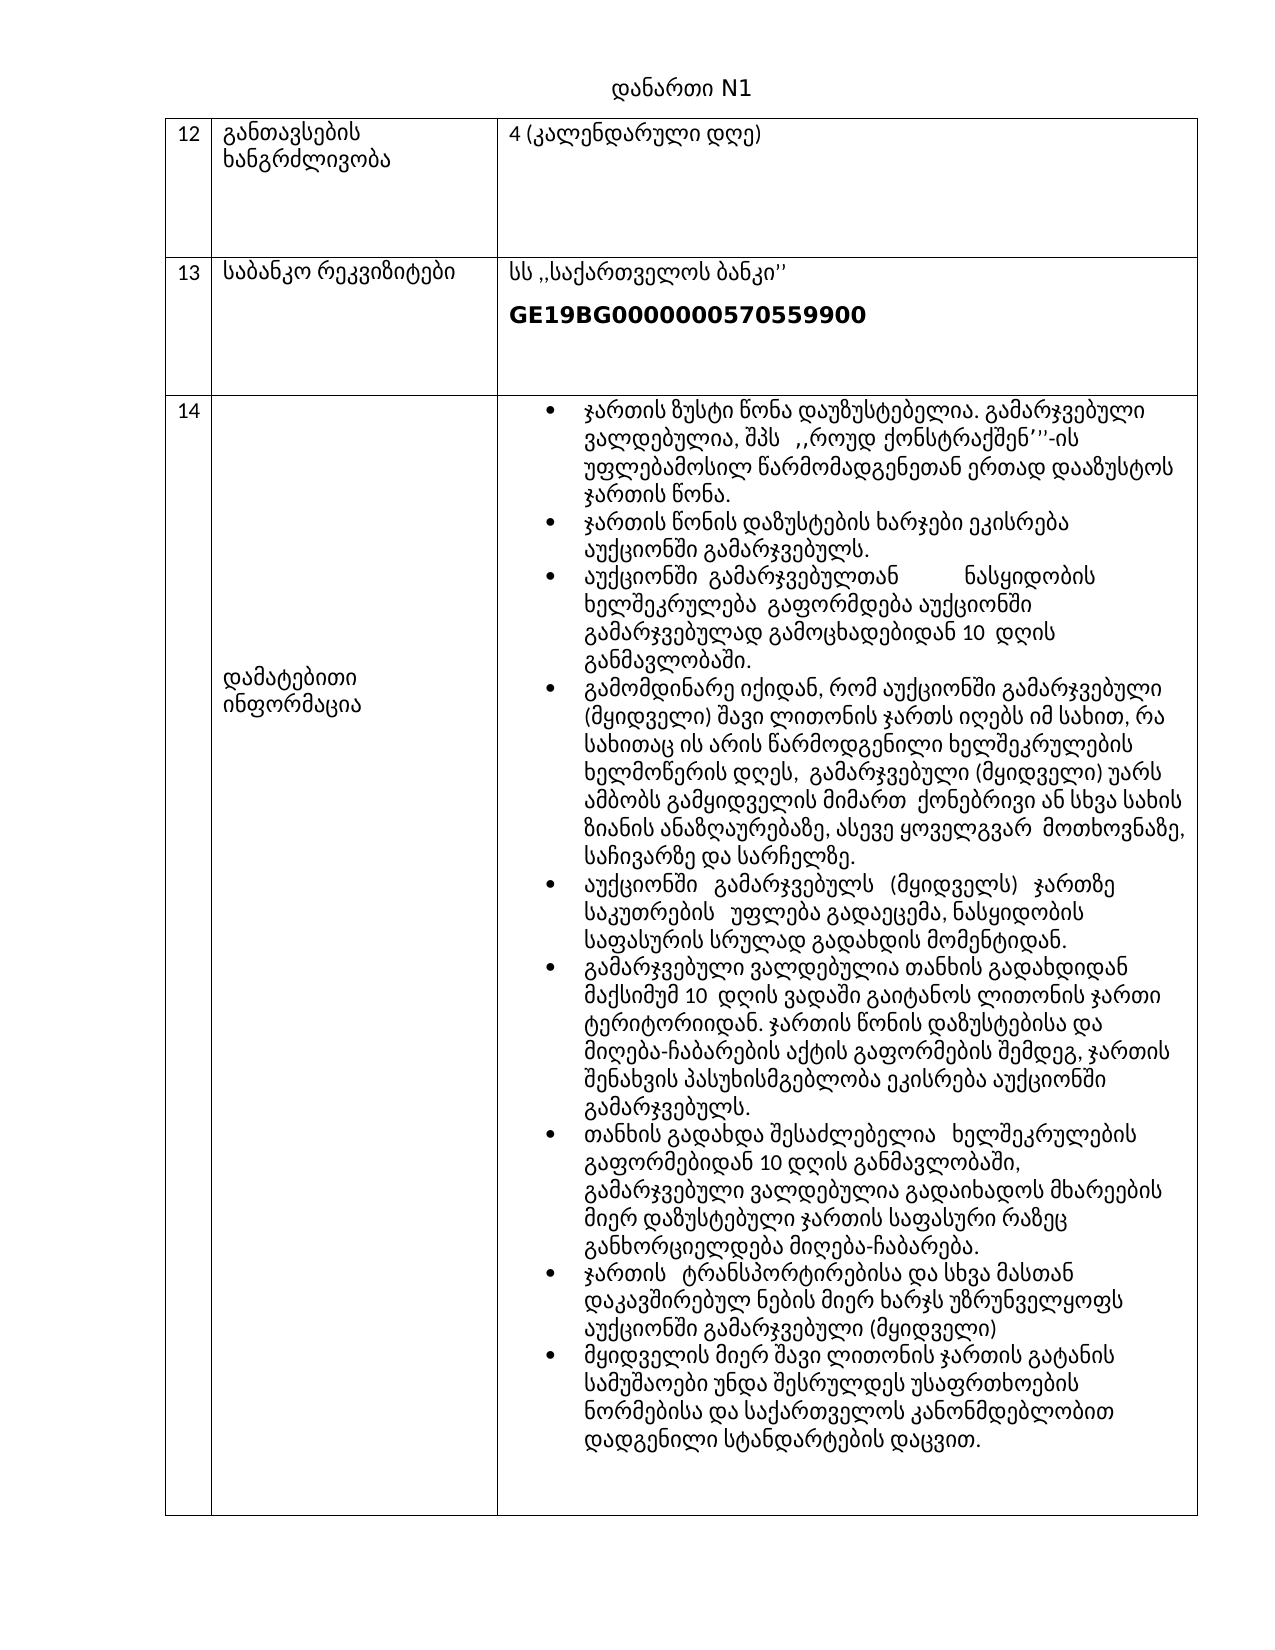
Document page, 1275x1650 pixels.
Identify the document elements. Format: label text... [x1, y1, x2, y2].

table_cell ჯართის ზუსტი წონა დაუზუსტებელია. გამარჯვებული ვალდებულია, შპს ,,როუდ ქონსტრაქშენ’’’-ის უფლებამოსილ წარმომადგენეთან ერთად დააზუსტოს ჯართის წონა. ჯართის წონის დაზუსტების ხარჯები ეკისრება აუქციონში გამარჯვებულს. აუქციონში გამარჯვებულთან ნასყიდობის ხელშეკრულება გაფორმდება აუქციონში გამარჯვებულად გამოცხადებიდან 10 დღის განმავლობაში. გამომდინარე იქიდან, რომ აუქციონში გამარჯვებული (მყიდველი) შავი ლითონის ჯართს იღებს იმ სახით, რა სახითაც ის არის წარმოდგენილი ხელშეკრულების ხელმოწერის დღეს, გამარჯვებული (მყიდველი) უარს ამბობს გამყიდველის მიმართ ქონებრივი ან სხვა სახის ზიანის ანაზღაურებაზე, ასევე ყოველგვარ მოთხოვნაზე, საჩივარზე და სარჩელზე. აუქციონში გამარჯვებულს (მყიდველს) ჯართზე საკუთრების უფლება გადაეცემა, ნასყიდობის საფასურის სრულად გადახდის მომენტიდან. გამარჯვებული ვალდებულია თანხის გადახდიდან მაქსიმუმ 10 დღის ვადაში გაიტანოს ლითონის ჯართი ტერიტორიიდან. ჯართის წონის დაზუსტებისა და მიღება-ჩაბარების აქტის გაფორმების შემდეგ, ჯართის შენახვის პასუხისმგებლობა ეკისრება აუქციონში გამარჯვებულს. თანხის გადახდა შესაძლებელია ხელშეკრულების გაფორმებიდან 10 დღის განმავლობაში, გამარჯვებული ვალდებულია გადაიხადოს მხარეების მიერ დაზუსტებული ჯართის საფასური რაზეც განხორციელდება მიღება-ჩაბარება. ჯართის ტრანსპორტირებისა და სხვა მასთან დაკავშირებულ ნების მიერ ხარჯს უზრუნველყოფს აუქციონში გამარჯვებული (მყიდველი) მყიდველის მიერ შავი ლითონის ჯართის გატანის სამუშაოები უნდა შესრულდეს უსაფრთხოების ნორმებისა და საქართველოს კანონმდებლობით დადგენილი სტანდარტების დაცვით. [498, 396, 1197, 1514]
table_cell საბანკო რეკვიზიტები [212, 258, 497, 395]
table_cell 4 (კალენდარული დღე) [498, 119, 1197, 257]
table_cell სს ,,საქართველოს ბანკი’’ GE19BG0000000570559900 [498, 258, 1197, 395]
table_cell 12 [166, 119, 211, 257]
table_cell განთავსების ხანგრძლივობა [212, 119, 497, 257]
table_cell დამატებითი ინფორმაცია [212, 396, 497, 1514]
table_cell 14 [166, 396, 211, 1514]
table_cell 13 [166, 258, 211, 395]
